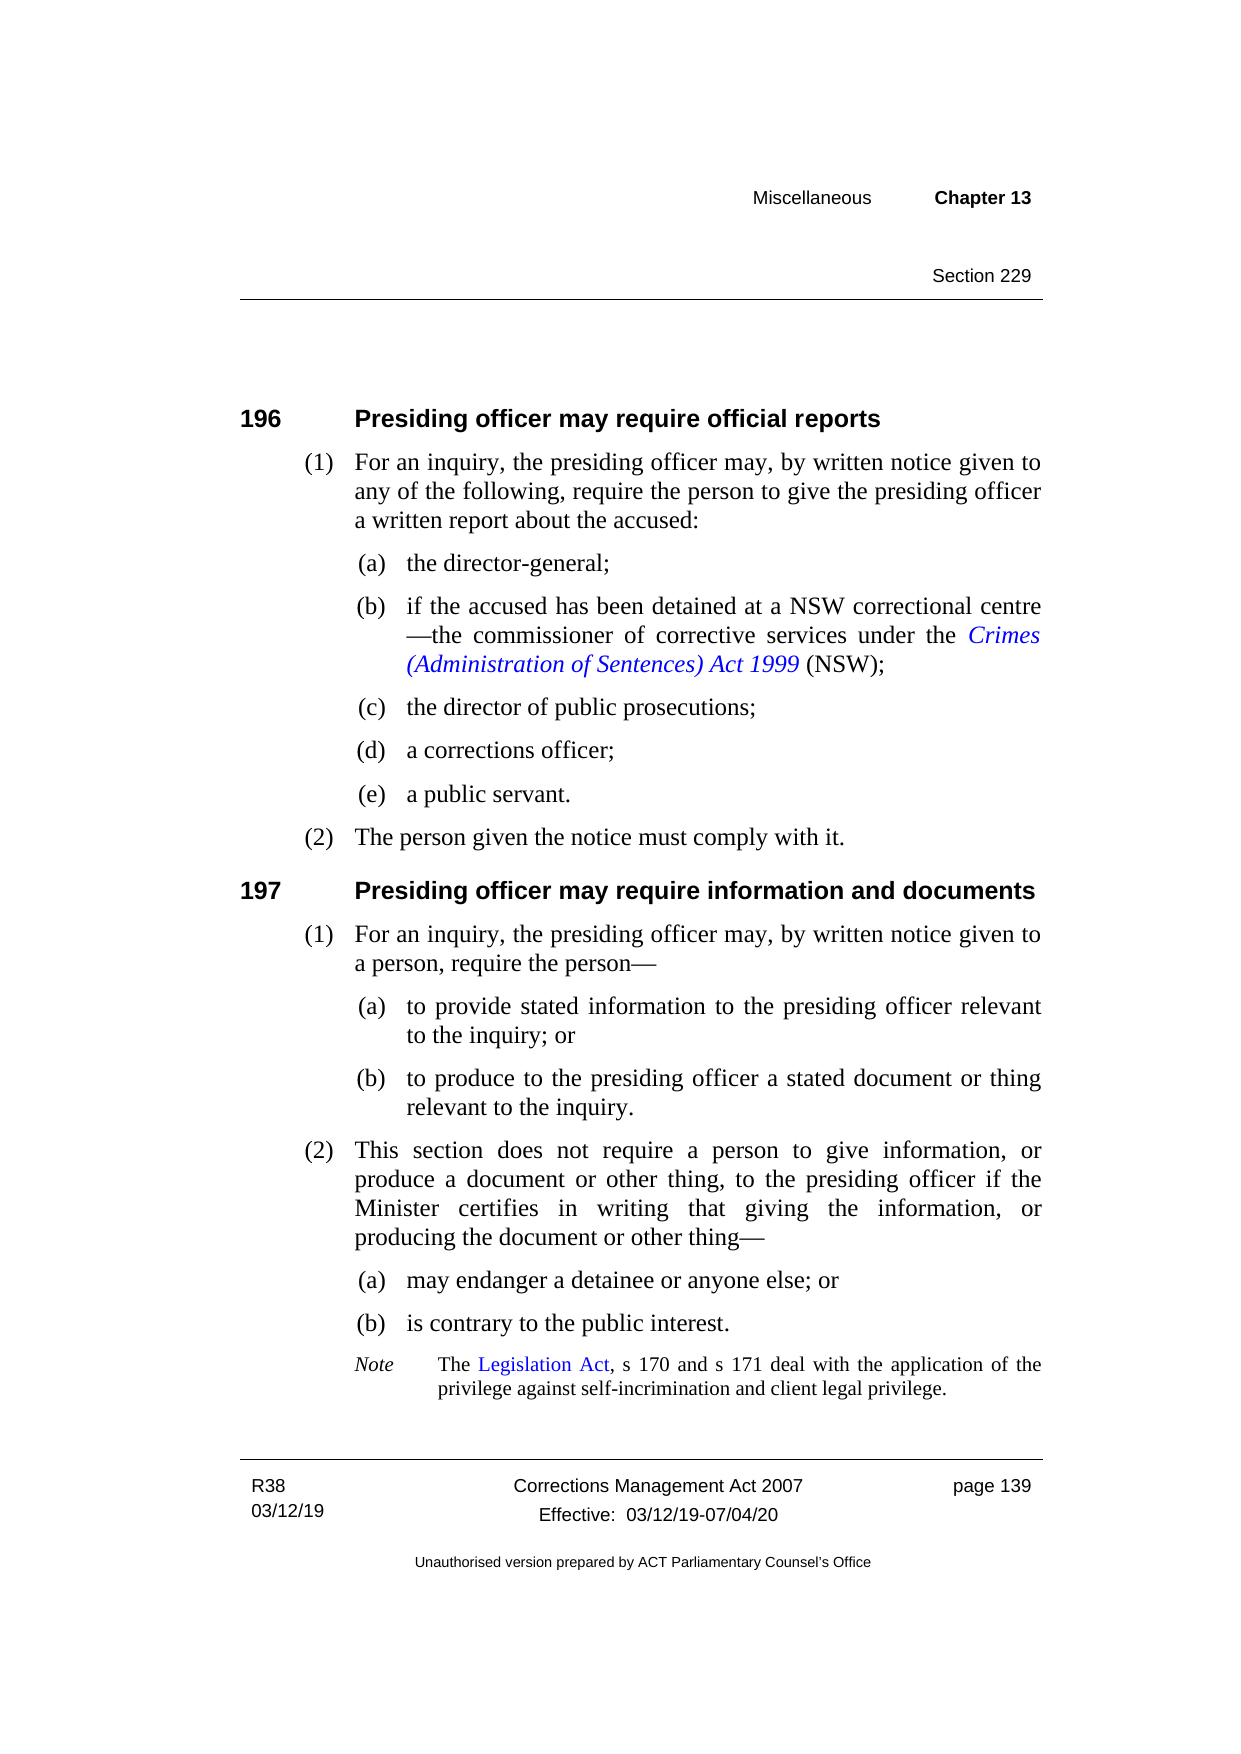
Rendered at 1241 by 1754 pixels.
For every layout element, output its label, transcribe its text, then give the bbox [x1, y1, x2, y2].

text (1) For an inquiry, the presiding officer may, by written notice given to any of the following, require the person to give the presiding officer a written report about the accused: [240, 447, 1042, 533]
text (b) is contrary to the public interest. [240, 1308, 1042, 1337]
text (a) may endanger a detainee or anyone else; or [240, 1265, 1042, 1294]
text (2) This section does not require a person to give information, or produce a document or other thing, to the presiding officer if the Minister certifies in writing that giving the information, or producing the document or other thing— [240, 1136, 1042, 1251]
text (2) The person given the notice must comply with it. [240, 822, 1042, 851]
text (d) a corrections officer; [240, 736, 1042, 764]
text (1) For an inquiry, the presiding officer may, by written notice given to a person, require the person— [240, 919, 1042, 977]
text Note The Legislation Act, s 170 and s 171 deal with the application of the privilege against self-incrimination and client legal privilege. [354, 1352, 1042, 1400]
text (a) to provide stated information to the presiding officer relevant to the inquiry; or [240, 991, 1042, 1049]
text (b) if the accused has been detained at a NSW correctional centre—the commissioner of corrective services under the Crimes (Administration of Sentences) Act 1999 (NSW); [240, 591, 1042, 678]
text 197 Presiding officer may require information and documents [240, 876, 1042, 905]
text 196 Presiding officer may require official reports [240, 404, 1042, 433]
text (c) the director of public prosecutions; [240, 692, 1042, 721]
text (b) to produce to the presiding officer a stated document or thing relevant to the inquiry. [240, 1063, 1042, 1121]
text (a) the director-general; [240, 548, 1042, 577]
text (e) a public servant. [240, 779, 1042, 808]
